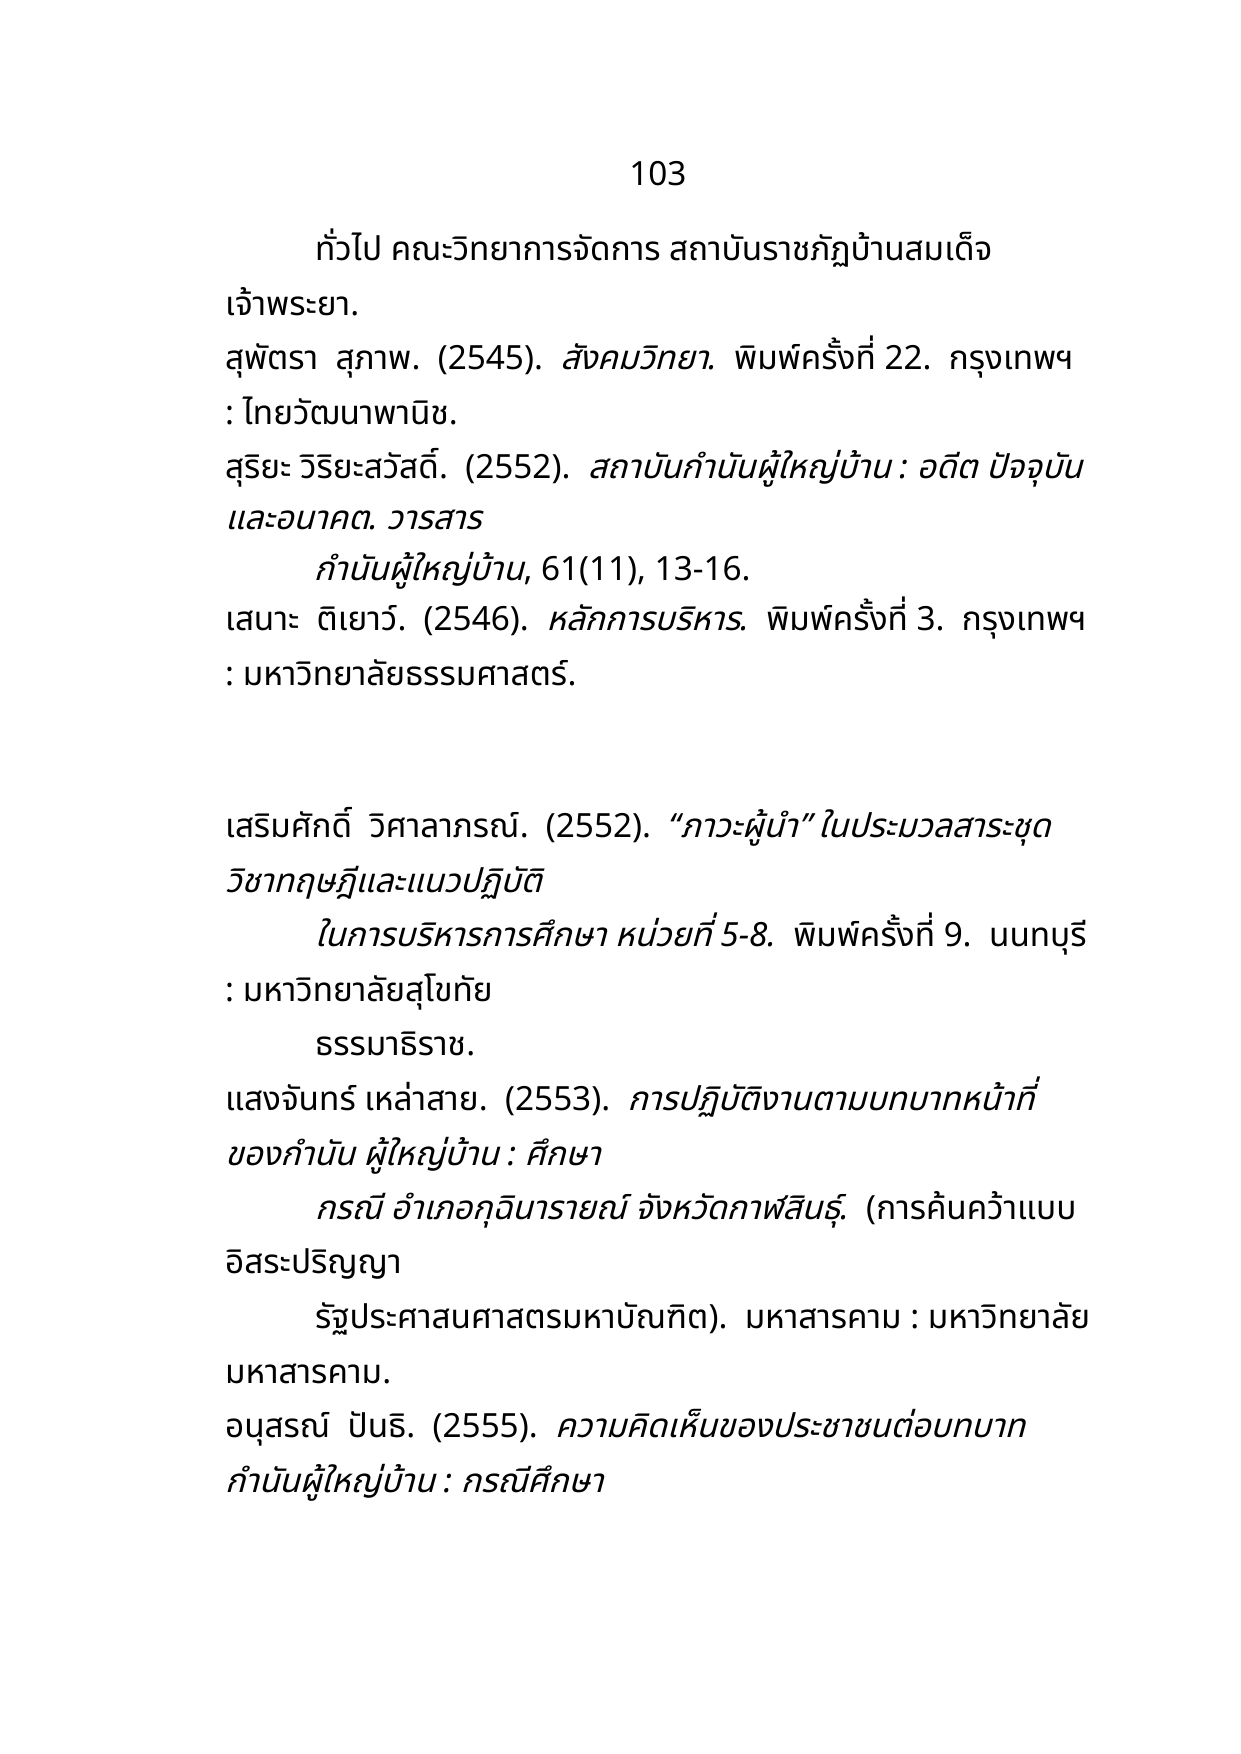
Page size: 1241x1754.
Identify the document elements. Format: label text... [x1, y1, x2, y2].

text เสริมศักดิ์ วิศาลาภรณ์. (2552). “ภาวะผู้นำ” ในประมวลสาระชุดวิชาทฤษฎีและแนวปฏิบัติ [225, 802, 1090, 907]
text ธรรมาธิราช. [225, 1020, 1090, 1071]
text เสนาะ ติเยาว์. (2546). หลักการบริหาร. พิมพ์ครั้งที่ 3. กรุงเทพฯ : มหาวิทยาลัยธรรมศาสตร์. [225, 595, 1090, 700]
text อนุสรณ์ ปันธิ. (2555). ความคิดเห็นของประชาชนต่อบทบาทกำนันผู้ใหญ่บ้าน : กรณีศึกษา [225, 1402, 1090, 1507]
text สุพัตรา สุภาพ. (2545). สังคมวิทยา. พิมพ์ครั้งที่ 22. กรุงเทพฯ : ไทยวัฒนาพานิช. [225, 334, 1090, 439]
text ในการบริหารการศึกษา หน่วยที่ 5-8. พิมพ์ครั้งที่ 9. นนทบุรี : มหาวิทยาลัยสุโขทัย [225, 911, 1090, 1016]
text ทั่วไป คณะวิทยาการจัดการ สถาบันราชภัฏบ้านสมเด็จเจ้าพระยา. [225, 225, 1090, 330]
text แสงจันทร์ เหล่าสาย. (2553). การปฏิบัติงานตามบทบาทหน้าที่ของกำนัน ผู้ใหญ่บ้าน : ศึกษา [225, 1075, 1090, 1180]
text สุริยะ วิริยะสวัสดิ์. (2552). สถาบันกำนันผู้ใหญ่บ้าน : อดีต ปัจจุบัน และอนาคต. วารสาร [225, 443, 1090, 544]
text รัฐประศาสนศาสตรมหาบัณฑิต). มหาสารคาม : มหาวิทยาลัยมหาสารคาม. [225, 1293, 1090, 1398]
text กรณี อำเภอกุฉินารายณ์ จังหวัดกาฬสินธุ์. (การค้นคว้าแบบอิสระปริญญา [225, 1184, 1090, 1289]
text กำนันผู้ใหญ่บ้าน, 61(11), 13-16. [225, 544, 1090, 595]
